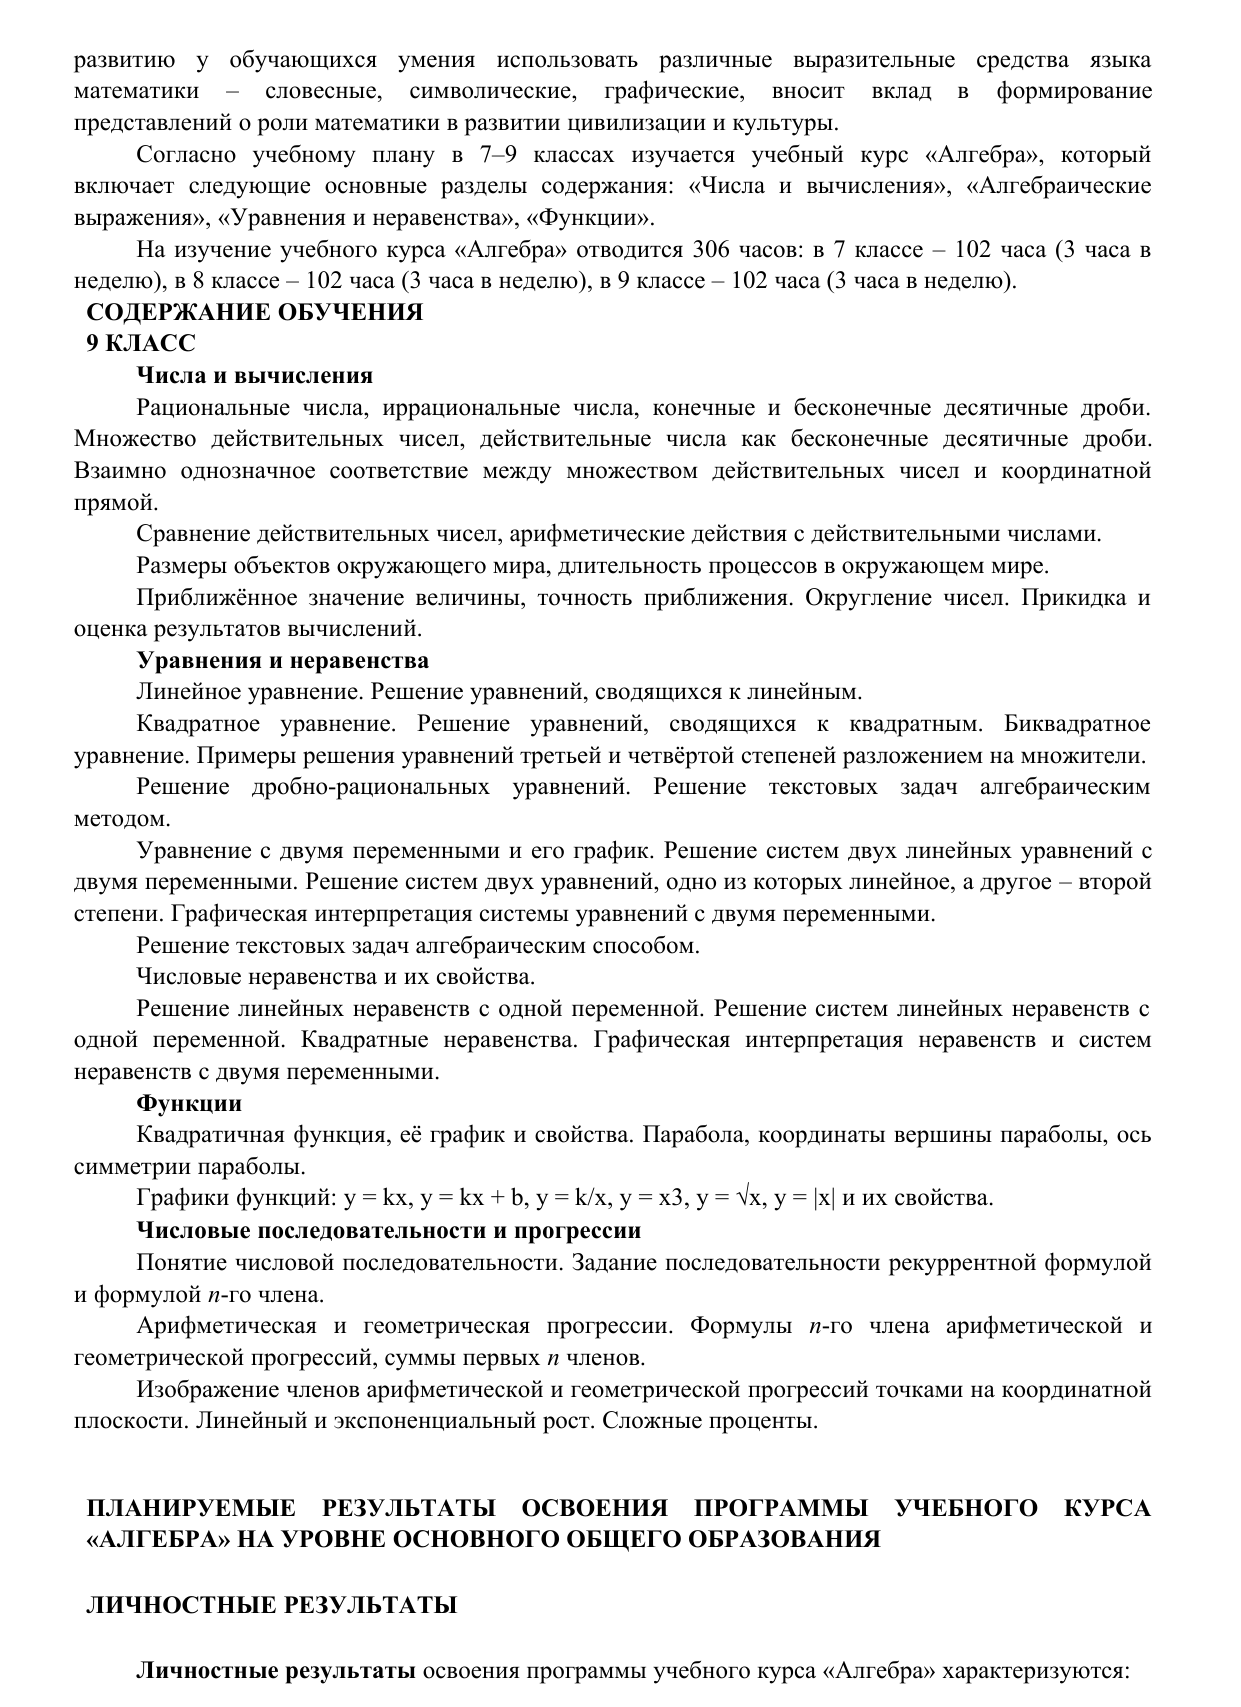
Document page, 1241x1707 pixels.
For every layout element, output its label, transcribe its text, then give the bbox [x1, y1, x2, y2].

text Приближённое значение величины, точность приближения. Округление чисел. Прикидка и [136, 583, 1177, 611]
text степени. Графическая интерпретация системы уравнений с двумя переменными. [74, 899, 1177, 927]
text неравенств с двумя переменными. [74, 1057, 1176, 1085]
text двумя переменными. Решение систем двух уравнений, одно из которых линейное, а другое – второй [74, 868, 1177, 895]
text развитию у обучающихся умения использовать различные выразительные средства языка [74, 45, 1177, 73]
text Функции [136, 1089, 267, 1117]
text Согласно учебному плану в 7–9 классах изучается учебный курс «Алгебра», который [136, 140, 1177, 168]
text Сравнение действительных чисел, арифметические действия с действительными числами. [136, 519, 1177, 547]
text ЛИЧНОСТНЫЕ РЕЗУЛЬТАТЫ [86, 1591, 483, 1619]
text Графики функций: y = kx, y = kx + b, y = k/x, y = x3, y = √x, y = |x| и их свойства. [136, 1184, 1177, 1211]
text методом. [74, 804, 1177, 832]
text Множество действительных чисел, действительные числа как бесконечные десятичные дроби. [74, 424, 1177, 452]
text ПЛАНИРУЕМЫЕ РЕЗУЛЬТАТЫ ОСВОЕНИЯ ПРОГРАММЫ УЧЕБНОГО КУРСА [86, 1494, 1176, 1522]
text На изучение учебного курса «Алгебра» отводится 306 часов: в 7 классе – 102 часа (3 часа в [136, 235, 1177, 263]
text неделю), в 8 классе – 102 часа (3 часа в неделю), в 9 классе – 102 часа (3 часа в неделю). [74, 267, 1177, 294]
text симметрии параболы. [74, 1152, 1177, 1180]
text Арифметическая и геометрическая прогрессии. Формулы n-го члена арифметической и [136, 1312, 1177, 1339]
text Личностные результаты освоения программы учебного курса «Алгебра» характеризуются: [136, 1656, 1156, 1684]
text Взаимно однозначное соответствие между множеством действительных чисел и координатной [74, 456, 1177, 484]
text « [86, 1526, 99, 1553]
text включает следующие основные разделы содержания: «Числа и вычисления», «Алгебраические [74, 172, 1177, 199]
text Размеры объектов окружающего мира, длительность процессов в окружающем мире. [136, 551, 1177, 579]
text – [226, 77, 263, 104]
text Числа и вычисления [136, 361, 1176, 389]
text плоскости. Линейный и экспоненциальный рост. Сложные проценты. [74, 1407, 1177, 1434]
text Линейное уравнение. Решение уравнений, сводящихся к линейным. [136, 678, 1177, 705]
text Уравнения и неравенства [136, 646, 454, 674]
text АЛГЕБРА» НА УРОВНЕ ОСНОВНОГО ОБЩЕГО ОБРАЗОВАНИЯ [99, 1526, 906, 1553]
text оценка результатов вычислений. [74, 614, 1177, 642]
text уравнение. Примеры решения уравнений третьей и четвёртой степеней разложением на множители. [74, 741, 1177, 769]
text Числовые последовательности и прогрессии [136, 1217, 1177, 1244]
text выражения», «Уравнения и неравенства», «Функции». [74, 203, 1177, 231]
text Изображение членов арифметической и геометрической прогрессий точками на координатной [136, 1375, 1177, 1403]
text Уравнение с двумя переменными и его график. Решение систем двух линейных уравнений с [136, 836, 1177, 864]
text прямой. [74, 488, 1177, 516]
text Решение текстовых задач алгебраическим способом. [136, 931, 1177, 959]
text геометрической прогрессий, суммы первых n членов. [74, 1343, 1177, 1371]
text Квадратное уравнение. Решение уравнений, сводящихся к квадратным. Биквадратное [136, 709, 1177, 737]
text Квадратичная функция, её график и свойства. Парабола, координаты вершины параболы, ось [136, 1120, 1177, 1148]
text математики словесные, символические, графические, вносит вклад формирование [994, 77, 1177, 104]
text 9 [86, 330, 105, 357]
text Решение линейных неравенств с одной переменной. Решение систем линейных неравенств с [136, 994, 1176, 1022]
text КЛАСС [105, 330, 1176, 357]
text Решение дробно-рациональных уравнений. Решение текстовых задач алгебраическим [136, 773, 1177, 800]
text Понятие числовой последовательности. Задание последовательности рекуррентной формулой [136, 1248, 1177, 1276]
text Числовые неравенства и их свойства. [136, 962, 560, 990]
text СОДЕРЖАНИЕ ОБУЧЕНИЯ [86, 298, 1177, 326]
text Рациональные числа, иррациональные числа, конечные и бесконечные десятичные дроби. [136, 393, 1176, 421]
text математики словесные, символические, графические, вносит вклад формирование [263, 77, 957, 104]
text одной переменной. Квадратные неравенства. Графическая интерпретация неравенств и систем [74, 1026, 1176, 1053]
text и формулой n-го члена. [74, 1280, 1177, 1308]
text представлений о роли математики в развитии цивилизации и культуры. [74, 108, 1177, 136]
text в [957, 77, 994, 104]
